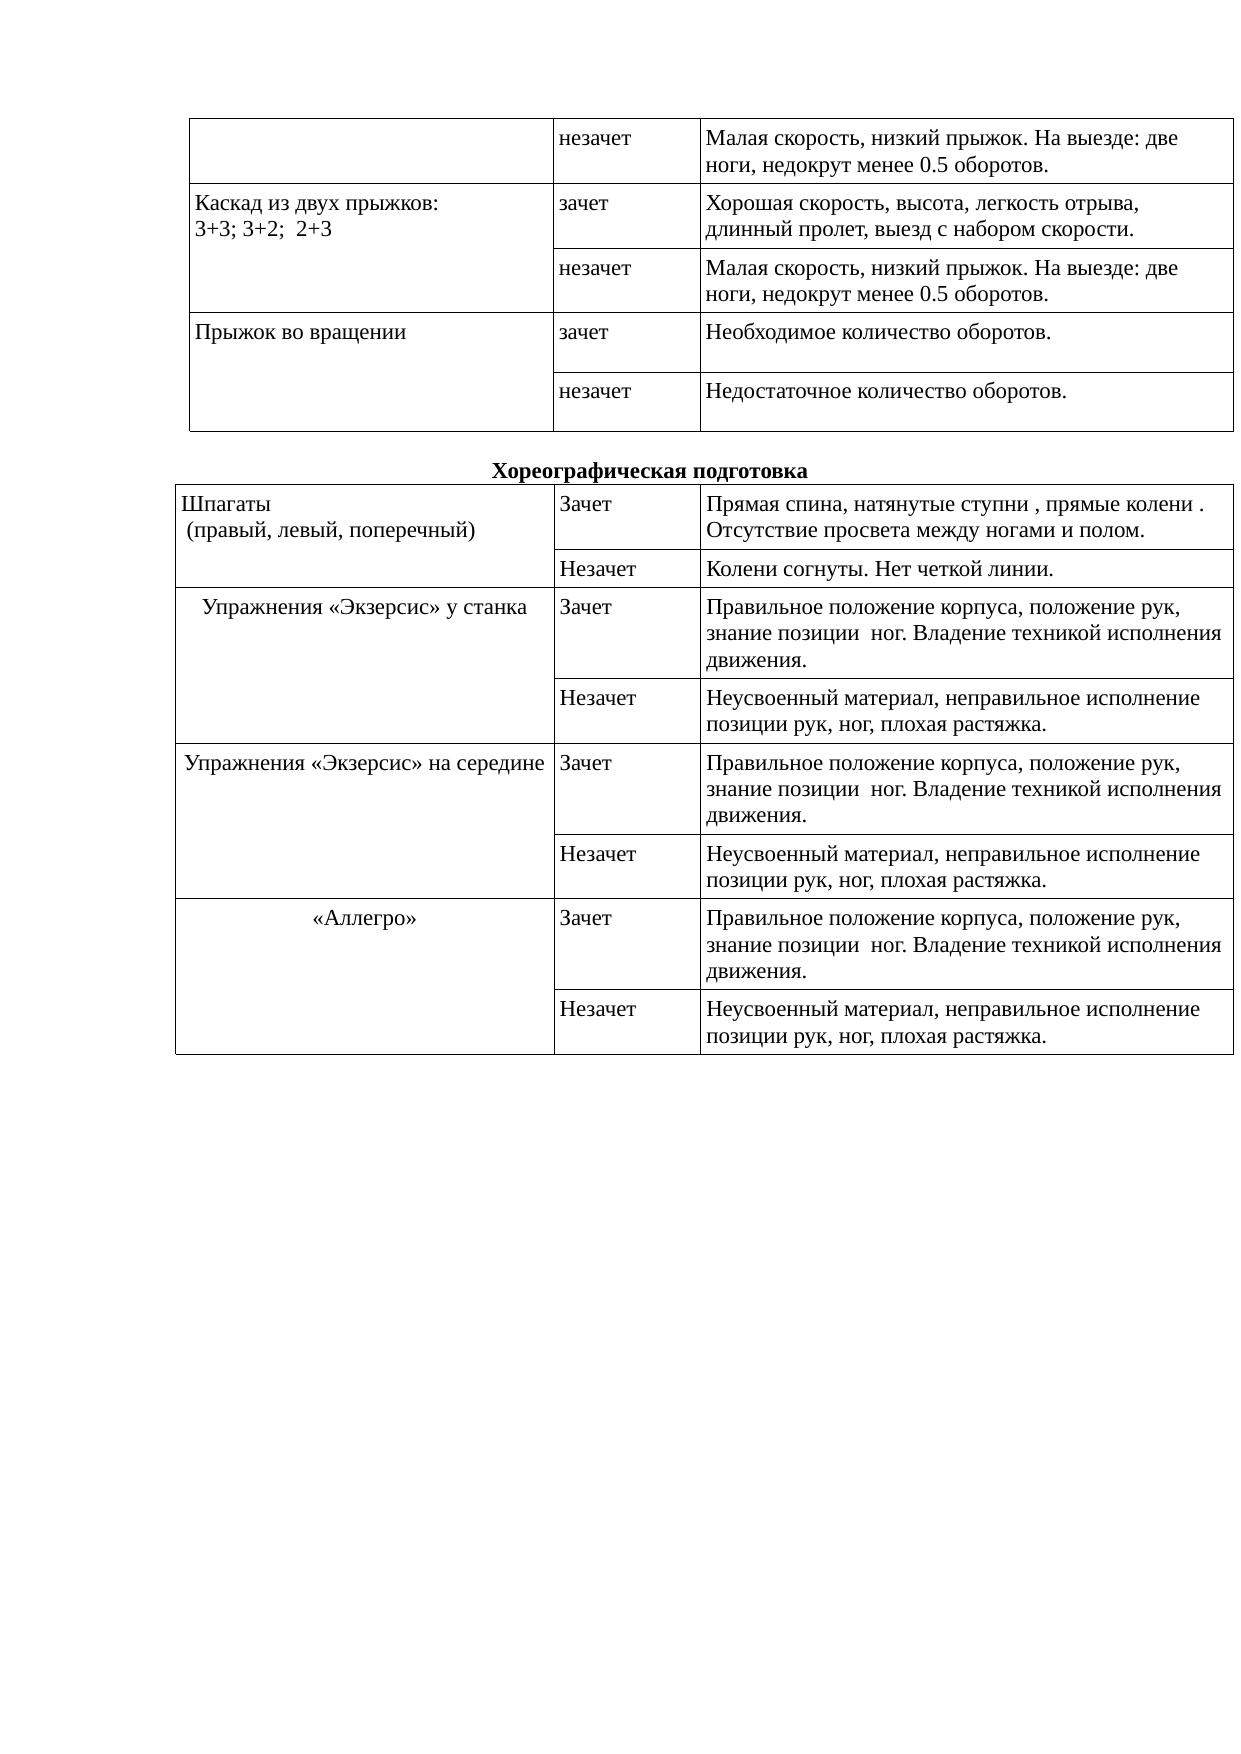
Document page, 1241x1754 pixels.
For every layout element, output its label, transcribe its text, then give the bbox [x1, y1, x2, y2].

table_cell Малая скорость, низкий прыжок. На выезде: две ноги, недокрут менее 0.5 оборотов. [701, 249, 1233, 312]
table_cell незачет [554, 119, 700, 183]
table_cell зачет [554, 313, 700, 371]
table_header Шпагаты (правый, левый, поперечный) [176, 485, 554, 587]
table_cell Правильное положение корпуса, положение рук, знание позиции ног. Владение техникой исполнения движения. [701, 744, 1233, 833]
table_cell Неусвоенный материал, неправильное исполнение позиции рук, ног, плохая растяжка. [701, 835, 1233, 898]
table_cell Правильное положение корпуса, положение рук, знание позиции ног. Владение техникой исполнения движения. [701, 899, 1233, 989]
table_cell Необходимое количество оборотов. [701, 313, 1233, 371]
table_cell Колени согнуты. Нет четкой линии. [701, 550, 1233, 587]
table_cell Зачет [555, 899, 700, 989]
table_header Зачет [555, 485, 700, 548]
table_cell Прыжок во вращении [190, 313, 553, 431]
table_cell Правильное положение корпуса, положение рук, знание позиции ног. Владение техникой исполнения движения. [701, 588, 1233, 678]
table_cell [190, 119, 553, 183]
table_cell Незачет [555, 990, 700, 1054]
table_cell «Аллегро» [176, 899, 554, 1054]
table_cell Каскад из двух прыжков: 3+3; 3+2; 2+3 [190, 184, 553, 312]
table_cell Незачет [555, 550, 700, 587]
table_cell Зачет [555, 744, 700, 833]
table_cell Незачет [555, 679, 700, 742]
table_cell зачет [554, 184, 700, 247]
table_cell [701, 184, 1233, 247]
table_cell Упражнения «Экзерсис» на середине [176, 744, 554, 898]
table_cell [701, 119, 1233, 183]
table_cell Неусвоенный материал, неправильное исполнение позиции рук, ног, плохая растяжка. [701, 679, 1233, 742]
table_cell незачет [554, 373, 700, 431]
table_cell Незачет [555, 835, 700, 898]
table_cell Недостаточное количество оборотов. [701, 373, 1233, 431]
text Хореографическая подготовка [148, 457, 1152, 484]
table_cell Неусвоенный материал, неправильное исполнение позиции рук, ног, плохая растяжка. [701, 990, 1233, 1054]
table_cell Упражнения «Экзерсис» у станка [176, 588, 554, 742]
table_cell Зачет [555, 588, 700, 678]
table_cell незачет [554, 249, 700, 312]
table_header Прямая спина, натянутые ступни , прямые колени . Отсутствие просвета между ногами и полом. [701, 485, 1233, 548]
